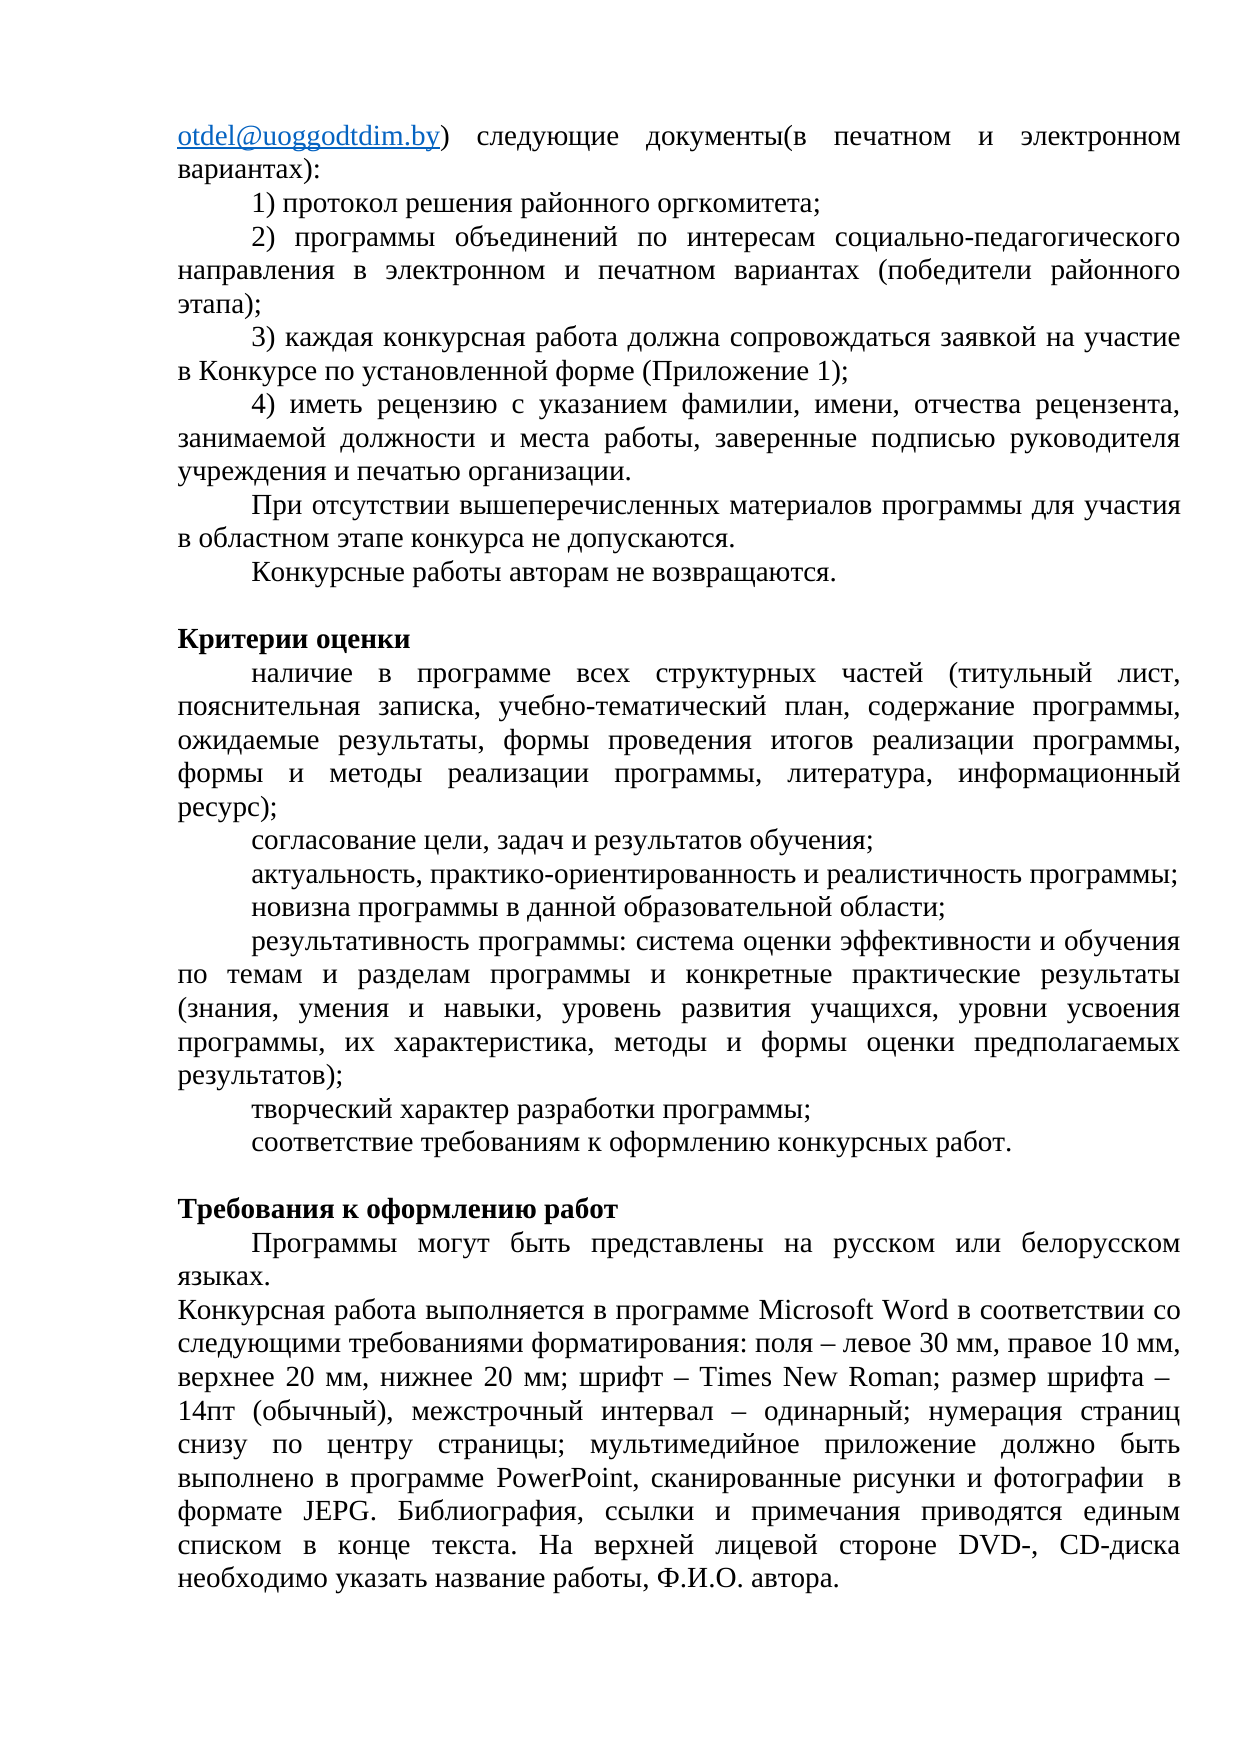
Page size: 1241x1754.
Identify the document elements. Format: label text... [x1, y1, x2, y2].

text 1) протокол решения районного оргкомитета; [177, 185, 1181, 219]
text согласование цели, задач и результатов обучения; [177, 822, 1181, 856]
text Требования к оформлению работ [177, 1191, 1181, 1225]
text творческий характер разработки программы; [177, 1091, 1181, 1124]
text Критерии оценки [177, 621, 1181, 655]
text Конкурсная работа выполняется в программе Microsoft Word в соответствии со следующими требованиями форматирования: поля – левое 30 мм, правое 10 мм, верхнее 20 мм, нижнее 20 мм; шрифт – Times New Roman; размер шрифта – 14пт (обычный), межстрочный интервал – одинарный; нумерация страниц снизу по центру страницы; мультимедийное приложение должно быть выполнено в программе PowerPoint, сканированные рисунки и фотографии в формате JEPG. Библиография, ссылки и примечания приводятся единым списком в конце текста. На верхней лицевой стороне DVD-, CD-диска необходимо указать название работы, Ф.И.О. автора. [177, 1292, 1181, 1594]
text Конкурсные работы авторам не возвращаются. [177, 554, 1181, 588]
text При отсутствии вышеперечисленных материалов программы для участия в областном этапе конкурса не допускаются. [177, 487, 1181, 554]
text результативность программы: система оценки эффективности и обучения по темам и разделам программы и конкретные практические результаты (знания, умения и навыки, уровень развития учащихся, уровни усвоения программы, их характеристика, методы и формы оценки предполагаемых результатов); [177, 923, 1181, 1091]
text 2) программы объединений по интересам социально-педагогического направления в электронном и печатном вариантах (победители районного этапа); [177, 219, 1181, 319]
text соответствие требованиям к оформлению конкурсных работ. [177, 1124, 1181, 1158]
text новизна программы в данной образовательной области; [177, 889, 1181, 923]
text 4) иметь рецензию с указанием фамилии, имени, отчества рецензента, занимаемой должности и места работы, заверенные подписью руководителя учреждения и печатью организации. [177, 386, 1181, 487]
text Программы могут быть представлены на русском или белорусском языках. [177, 1225, 1181, 1292]
text актуальность, практико-ориентированность и реалистичность программы; [177, 856, 1181, 889]
text наличие в программе всех структурных частей (титульный лист, пояснительная записка, учебно-тематический план, содержание программы, ожидаемые результаты, формы проведения итогов реализации программы, формы и методы реализации программы, литература, информационный ресурс); [177, 655, 1181, 822]
text 3) каждая конкурсная работа должна сопровождаться заявкой на участие в Конкурсе по установленной форме (Приложение 1); [177, 319, 1181, 386]
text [177, 118, 1181, 185]
